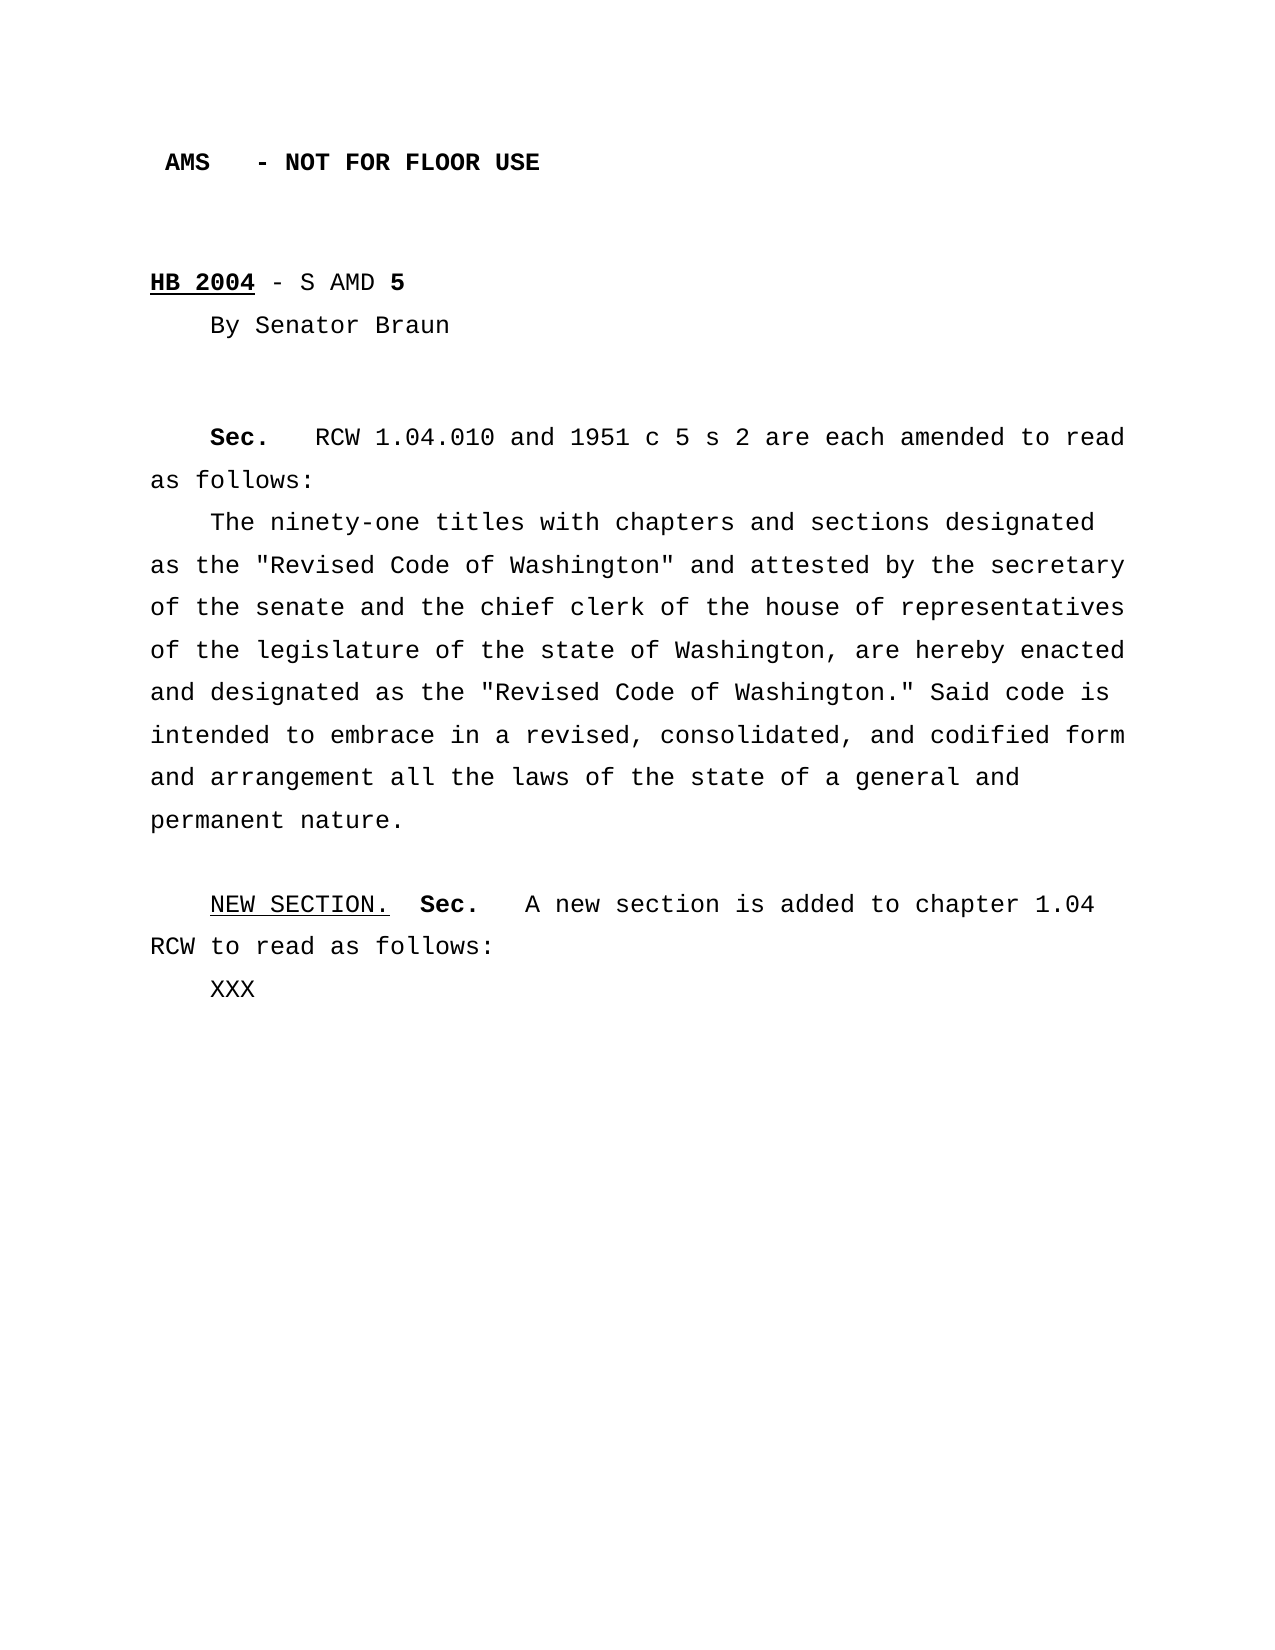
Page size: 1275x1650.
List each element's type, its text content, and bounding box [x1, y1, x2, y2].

text XXX [150, 963, 1125, 1006]
text HB 2004 - S AMD 5 [150, 257, 1125, 299]
text By Senator Braun [150, 299, 1125, 342]
text AMS - NOT FOR FLOOR USE [150, 150, 1125, 178]
text The ninety-one titles with chapters and sections designated as the "Revised Code of Washington" and attested by the secretary of the senate and the chief clerk of the house of representatives of the legislature of the state of Washington, are hereby enacted and designated as the "Revised Code of Washington." Said code is intended to embrace in a revised, consolidated, and codified form and arrangement all the laws of the state of a general and permanent nature. [150, 497, 1125, 837]
text Sec. RCW 1.04.010 and 1951 c 5 s 2 are each amended to read as follows: [150, 412, 1125, 497]
text NEW SECTION. Sec. A new section is added to chapter 1.04 RCW to read as follows: [150, 878, 1125, 963]
